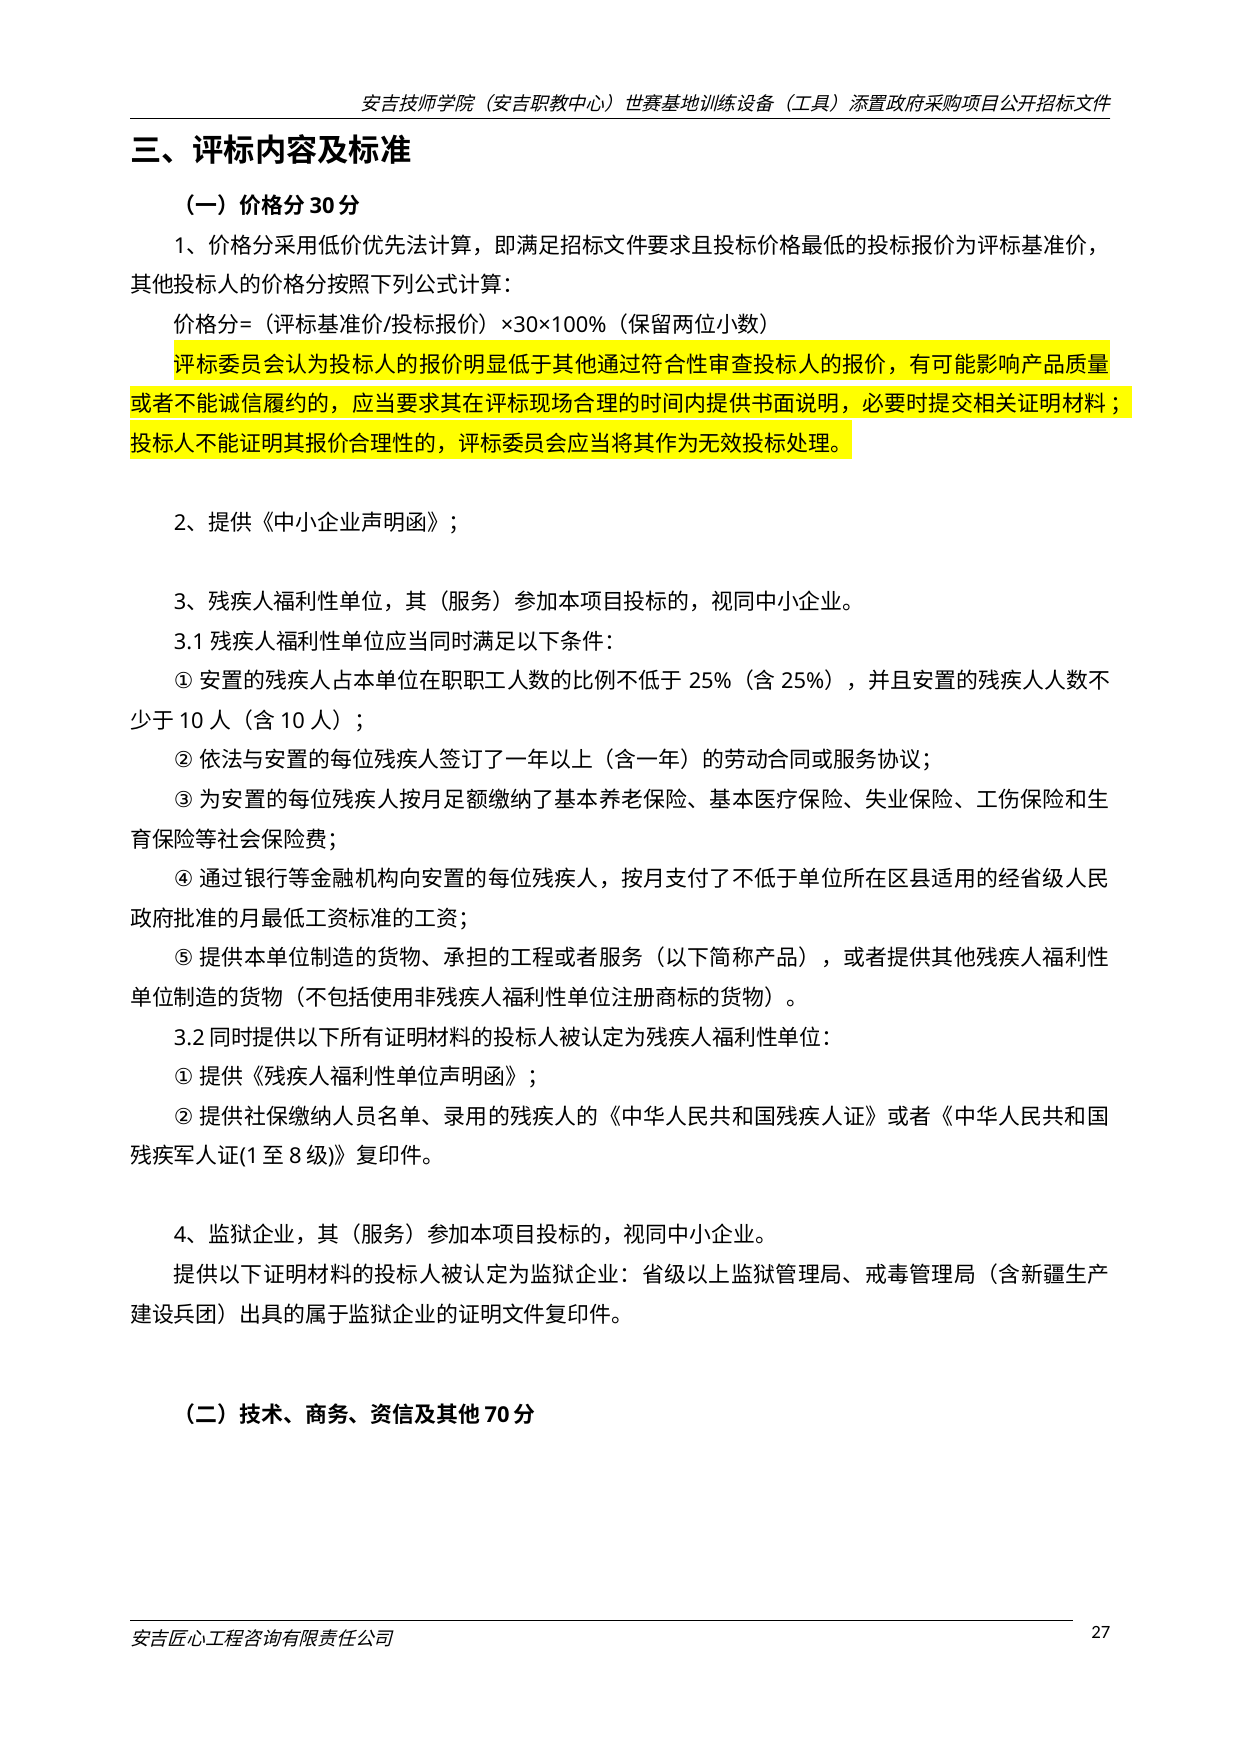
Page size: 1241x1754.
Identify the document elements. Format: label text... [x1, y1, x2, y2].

text （一）价格分30分 [130, 182, 1110, 222]
text ② 依法与安置的每位残疾人签订了一年以上（含一年）的劳动合同或服务协议； [130, 736, 1110, 776]
text 评标委员会认为投标人的报价明显低于其他通过符合性审查投标人的报价，有可能影响产品质量或者不能诚信履约的，应当要求其在评标现场合理的时间内提供书面说明，必要时提交相关证明材料；投标人不能证明其报价合理性的，评标委员会应当将其作为无效投标处理。 [130, 340, 1110, 386]
text ⑤ 提供本单位制造的货物、承担的工程或者服务（以下简称产品），或者提供其他残疾人福利性单位制造的货物（不包括使用非残疾人福利性单位注册商标的货物）。 [130, 934, 1110, 1013]
text 4、监狱企业，其（服务）参加本项目投标的，视同中小企业。 [130, 1211, 1110, 1251]
text ④ 通过银行等金融机构向安置的每位残疾人，按月支付了不低于单位所在区县适用的经省级人民政府批准的月最低工资标准的工资； [130, 855, 1110, 934]
text 1、价格分采用低价优先法计算，即满足招标文件要求且投标价格最低的投标报价为评标基准价，其他投标人的价格分按照下列公式计算： [130, 222, 1110, 301]
subtitle 三、评标内容及标准 [130, 130, 1110, 169]
text （二）技术、商务、资信及其他70分 [174, 1391, 1110, 1430]
text ③ 为安置的每位残疾人按月足额缴纳了基本养老保险、基本医疗保险、失业保险、工伤保险和生育保险等社会保险费； [130, 776, 1110, 855]
text ② 提供社保缴纳人员名单、录用的残疾人的《中华人民共和国残疾人证》或者《中华人民共和国残疾军人证(1至8级)》复印件。 [130, 1092, 1110, 1172]
text 价格分=（评标基准价/投标报价）×30×100%（保留两位小数） [130, 301, 1110, 340]
text ① 安置的残疾人占本单位在职职工人数的比例不低于 25%（含 25%），并且安置的残疾人人数不少于 10 人（含 10 人）； [130, 657, 1110, 736]
text 提供以下证明材料的投标人被认定为监狱企业：省级以上监狱管理局、戒毒管理局（含新疆生产建设兵团）出具的属于监狱企业的证明文件复印件。 [130, 1251, 1110, 1330]
text 评标委员会认为投标人的报价明显低于其他通过符合性审查投标人的报价，有可能影响产品质量或者不能诚信履约的，应当要求其在评标现场合理的时间内提供书面说明，必要时提交相关证明材料；投标人不能证明其报价合理性的，评标委员会应当将其作为无效投标处理。 [130, 418, 1110, 459]
text 3.2同时提供以下所有证明材料的投标人被认定为残疾人福利性单位： [130, 1013, 1110, 1053]
text 2、提供《中小企业声明函》； [130, 499, 1110, 538]
text 3、残疾人福利性单位，其（服务）参加本项目投标的，视同中小企业。 [130, 578, 1110, 617]
text 3.1 残疾人福利性单位应当同时满足以下条件： [130, 617, 1110, 657]
text ① 提供《残疾人福利性单位声明函》； [130, 1053, 1110, 1092]
